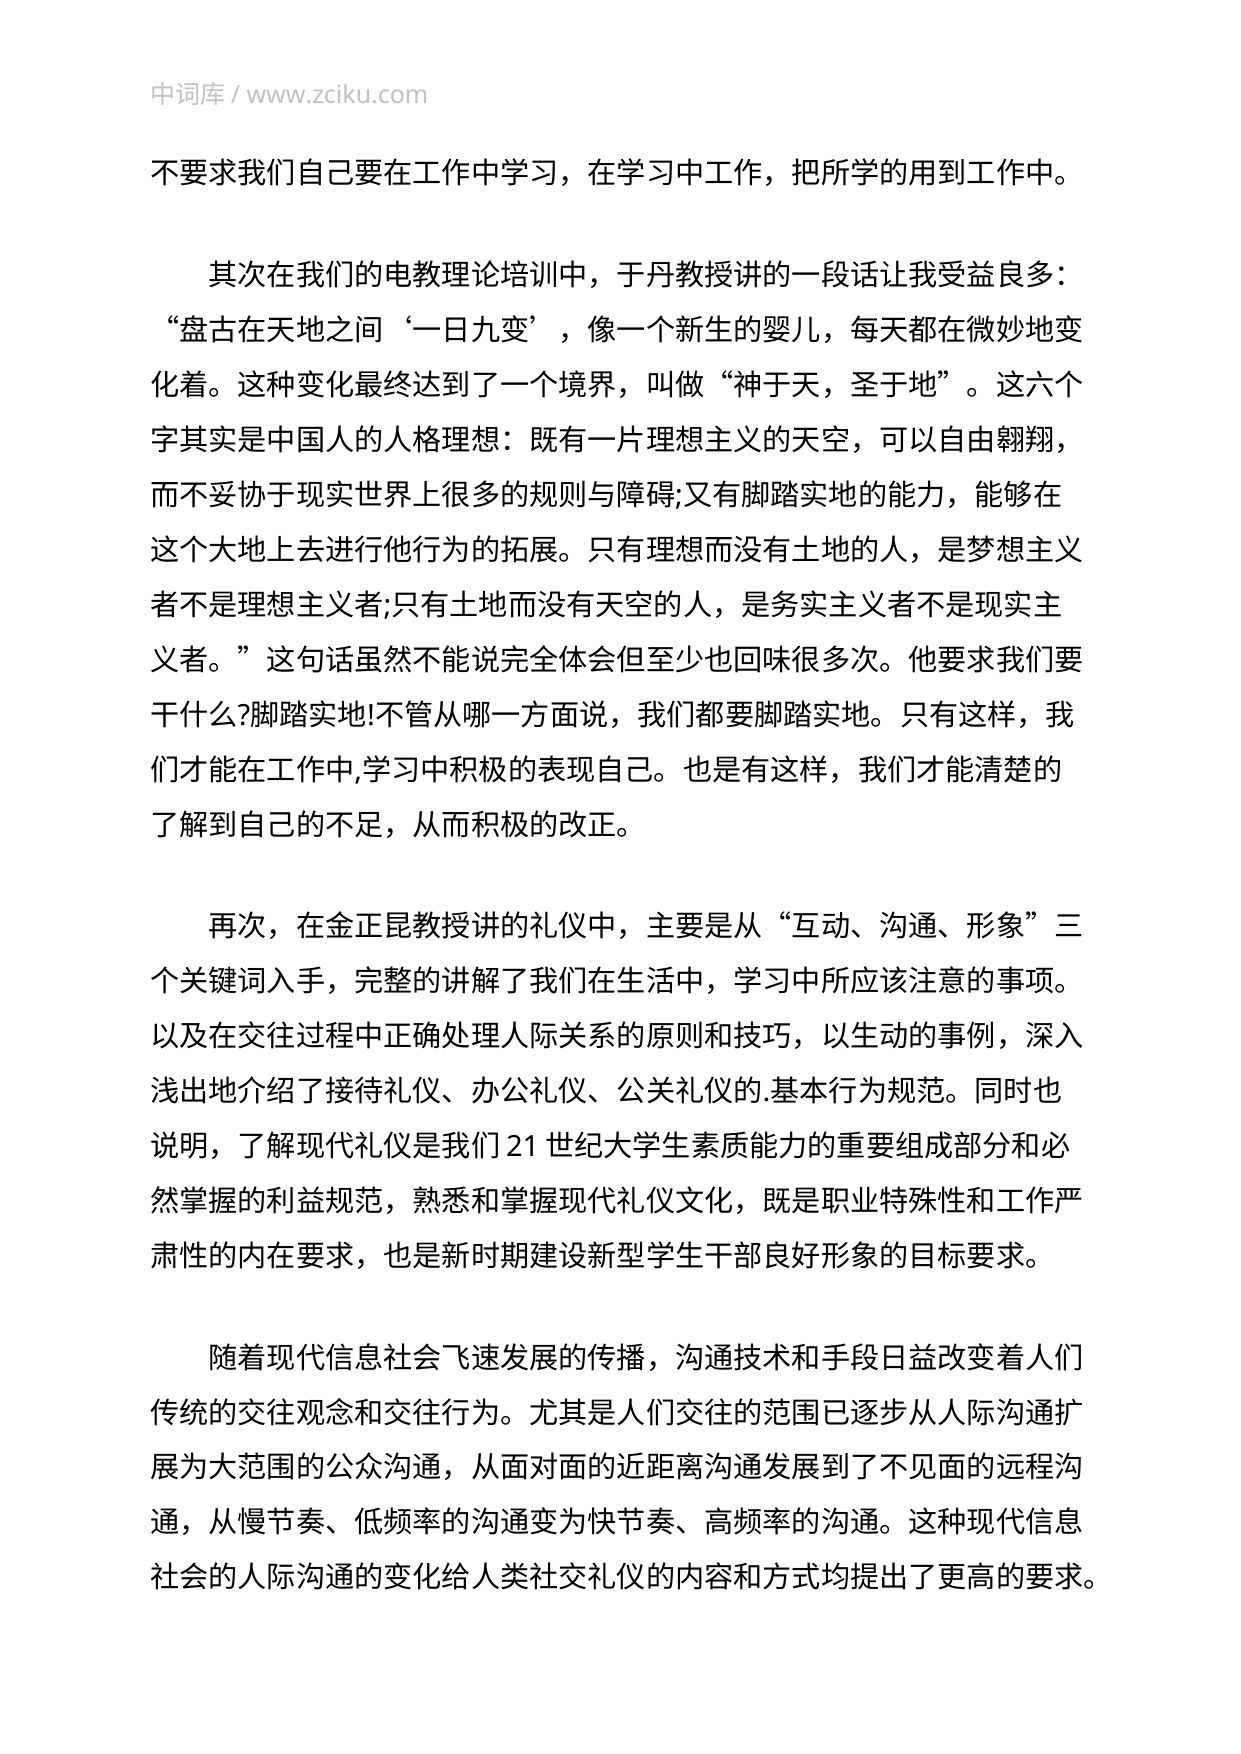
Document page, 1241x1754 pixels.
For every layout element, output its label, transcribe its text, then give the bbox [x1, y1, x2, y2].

text 其次在我们的电教理论培训中，于丹教授讲的一段话让我受益良多：“盘古在天地之间‘一日九变’，像一个新生的婴儿，每天都在微妙地变化着。这种变化最终达到了一个境界，叫做“神于天，圣于地”。这六个字其实是中国人的人格理想：既有一片理想主义的天空，可以自由翱翔，而不妥协于现实世界上很多的规则与障碍;又有脚踏实地的能力，能够在这个大地上去进行他行为的拓展。只有理想而没有土地的人，是梦想主义者不是理想主义者;只有土地而没有天空的人，是务实主义者不是现实主义者。”这句话虽然不能说完全体会但至少也回味很多次。他要求我们要干什么?脚踏实地!不管从哪一方面说，我们都要脚踏实地。只有这样，我们才能在工作中,学习中积极的表现自己。也是有这样，我们才能清楚的了解到自己的不足，从而积极的改正。 [150, 252, 1090, 843]
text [150, 1334, 1090, 1596]
text 再次，在金正昆教授讲的礼仪中，主要是从“互动、沟通、形象”三个关键词入手，完整的讲解了我们在生活中，学习中所应该注意的事项。以及在交往过程中正确处理人际关系的原则和技巧，以生动的事例，深入浅出地介绍了接待礼仪、办公礼仪、公关礼仪的.基本行为规范。同时也说明，了解现代礼仪是我们21世纪大学生素质能力的重要组成部分和必然掌握的利益规范，熟悉和掌握现代礼仪文化，既是职业特殊性和工作严肃性的内在要求，也是新时期建设新型学生干部良好形象的目标要求。 [150, 903, 1090, 1275]
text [150, 150, 1090, 192]
